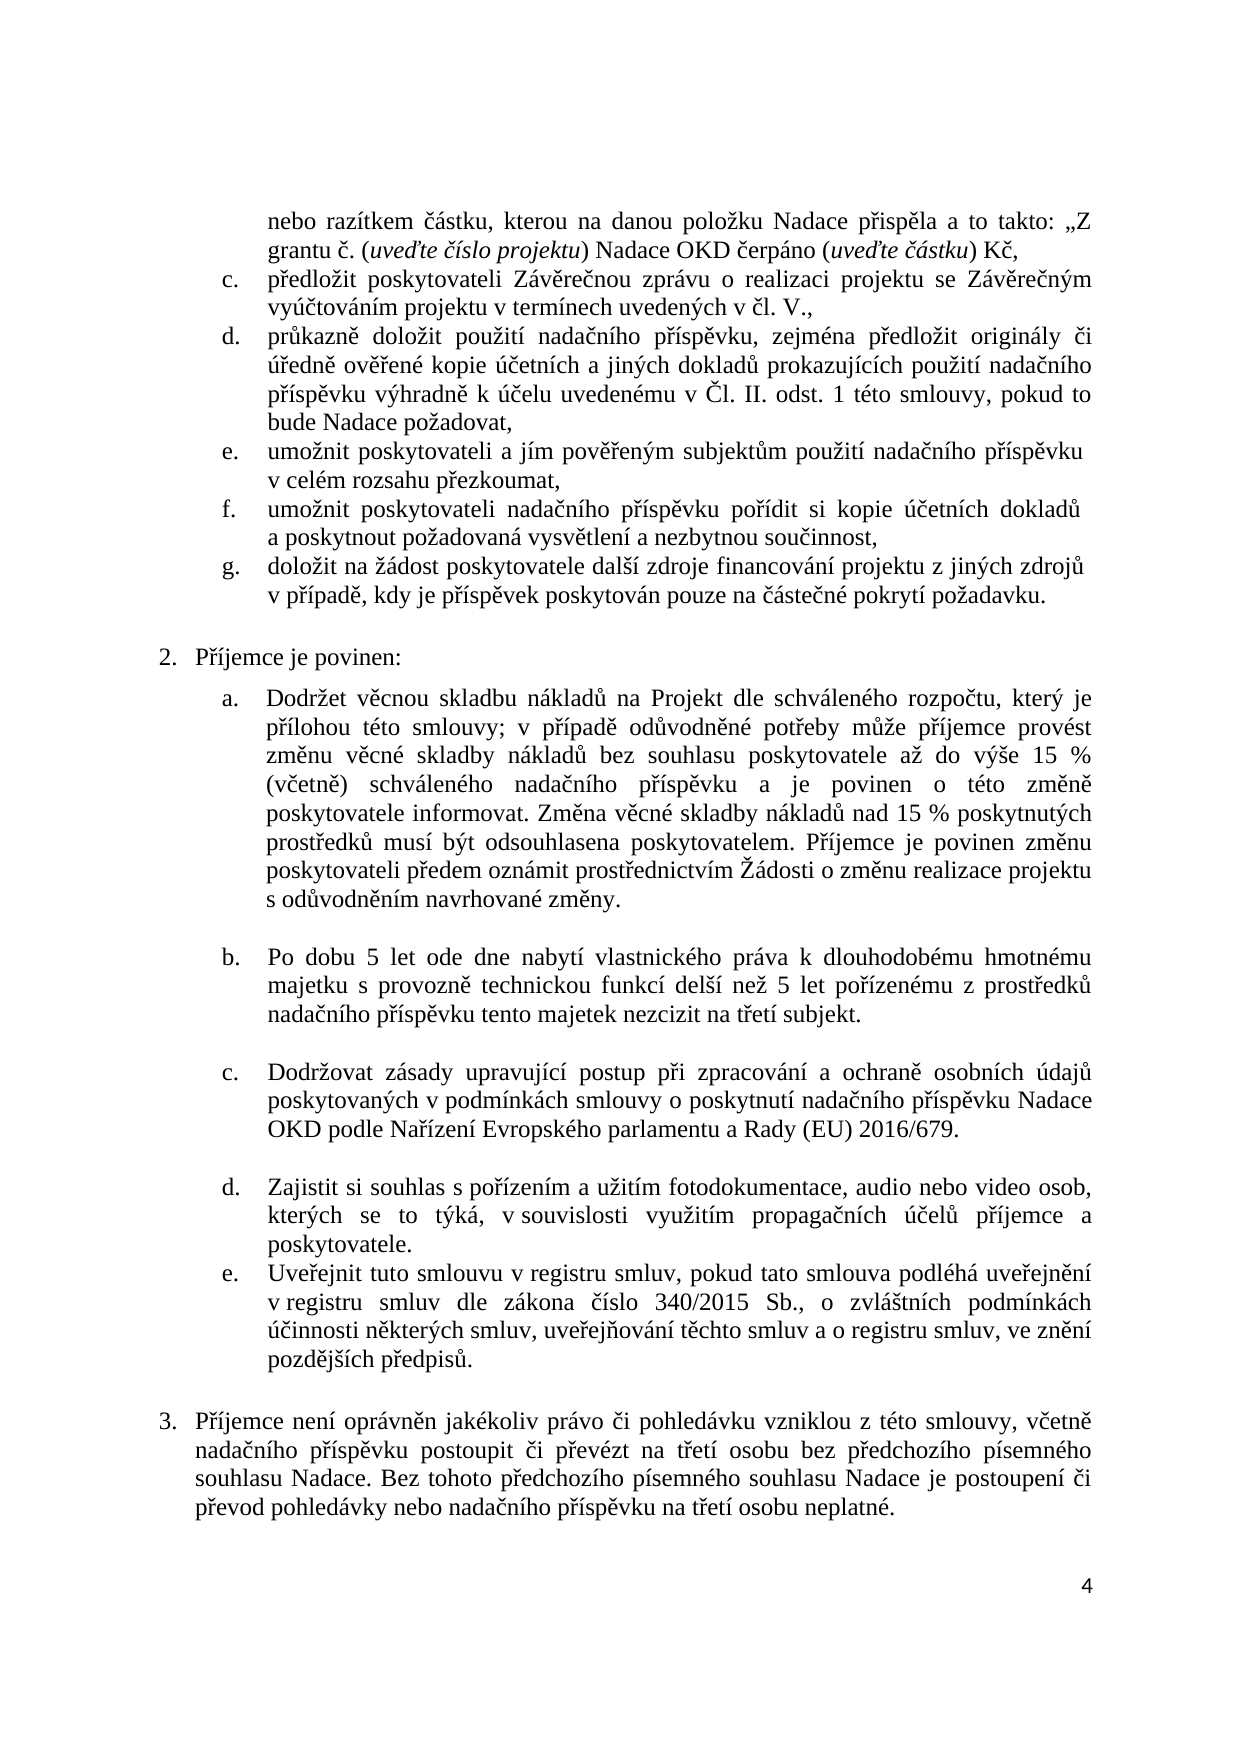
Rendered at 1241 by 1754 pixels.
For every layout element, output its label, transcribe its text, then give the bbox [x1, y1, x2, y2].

text Po dobu 5 let ode dne nabytí vlastnického práva k dlouhodobému hmotnému majetku s provozně technickou funkcí delší než 5 let pořízenému z prostředků nadačního příspěvku tento majetek nezcizit na třetí subjekt. [222, 942, 1092, 1028]
list Dodržet věcnou skladbu nákladů na Projekt dle schváleného rozpočtu, který je přílohou této smlouvy; v případě odůvodněné potřeby může příjemce provést změnu věcné skladby nákladů bez souhlasu poskytovatele až do výše 15 % (včetně) schváleného nadačního příspěvku a je povinen o této změně poskytovatele informovat. Změna věcné skladby nákladů nad 15 % poskytnutých prostředků musí být odsouhlasena poskytovatelem. Příjemce je povinen změnu poskytovateli předem oznámit prostřednictvím Žádosti o změnu realizace projektu s odůvodněním navrhované změny. [222, 683, 1092, 913]
text Příjemce není oprávněn jakékoliv právo či pohledávku vzniklou z této smlouvy, včetně nadačního příspěvku postoupit či převézt na třetí osobu bez předchozího písemného souhlasu Nadace. Bez tohoto předchozího písemného souhlasu Nadace je postoupení či převod pohledávky nebo nadačního příspěvku na třetí osobu neplatné. [177, 1406, 1092, 1521]
text Uveřejnit tuto smlouvu v registru smluv, pokud tato smlouva podléhá uveřejnění v registru smluv dle zákona číslo 340/2015 Sb., o zvláštních podmínkách účinnosti některých smluv, uveřejňování těchto smluv a o registru smluv, ve znění pozdějších předpisů. [222, 1258, 1092, 1373]
text doložit na žádost poskytovatele další zdroje financování projektu z jiných zdrojů v případě, kdy je příspěvek poskytován pouze na částečné pokrytí požadavku. [222, 551, 1092, 609]
text Zajistit si souhlas s pořízením a užitím fotodokumentace, audio nebo video osob, kterých se to týká, v souvislosti využitím propagačních účelů příjemce a poskytovatele. [222, 1172, 1092, 1258]
text umožnit poskytovateli nadačního příspěvku pořídit si kopie účetních dokladů a poskytnout požadovaná vysvětlení a nezbytnou součinnost, [222, 494, 1092, 551]
text průkazně doložit použití nadačního příspěvku, zejména předložit originály či úředně ověřené kopie účetních a jiných dokladů prokazujících použití nadačního příspěvku výhradně k účelu uvedenému v Čl. II. odst. 1 této smlouvy, pokud to bude Nadace požadovat, [222, 321, 1092, 436]
text předložit poskytovateli Závěrečnou zprávu o realizaci projektu se Závěrečným vyúčtováním projektu v termínech uvedených v čl. V., [222, 264, 1092, 321]
text Příjemce je povinen: [177, 642, 1092, 670]
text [222, 206, 1092, 264]
text Dodržovat zásady upravující postup při zpracování a ochraně osobních údajů poskytovaných v podmínkách smlouvy o poskytnutí nadačního příspěvku Nadace OKD podle Nařízení Evropského parlamentu a Rady (EU) 2016/679. [222, 1057, 1092, 1143]
text umožnit poskytovateli a jím pověřeným subjektům použití nadačního příspěvku v celém rozsahu přezkoumat, [222, 436, 1092, 494]
